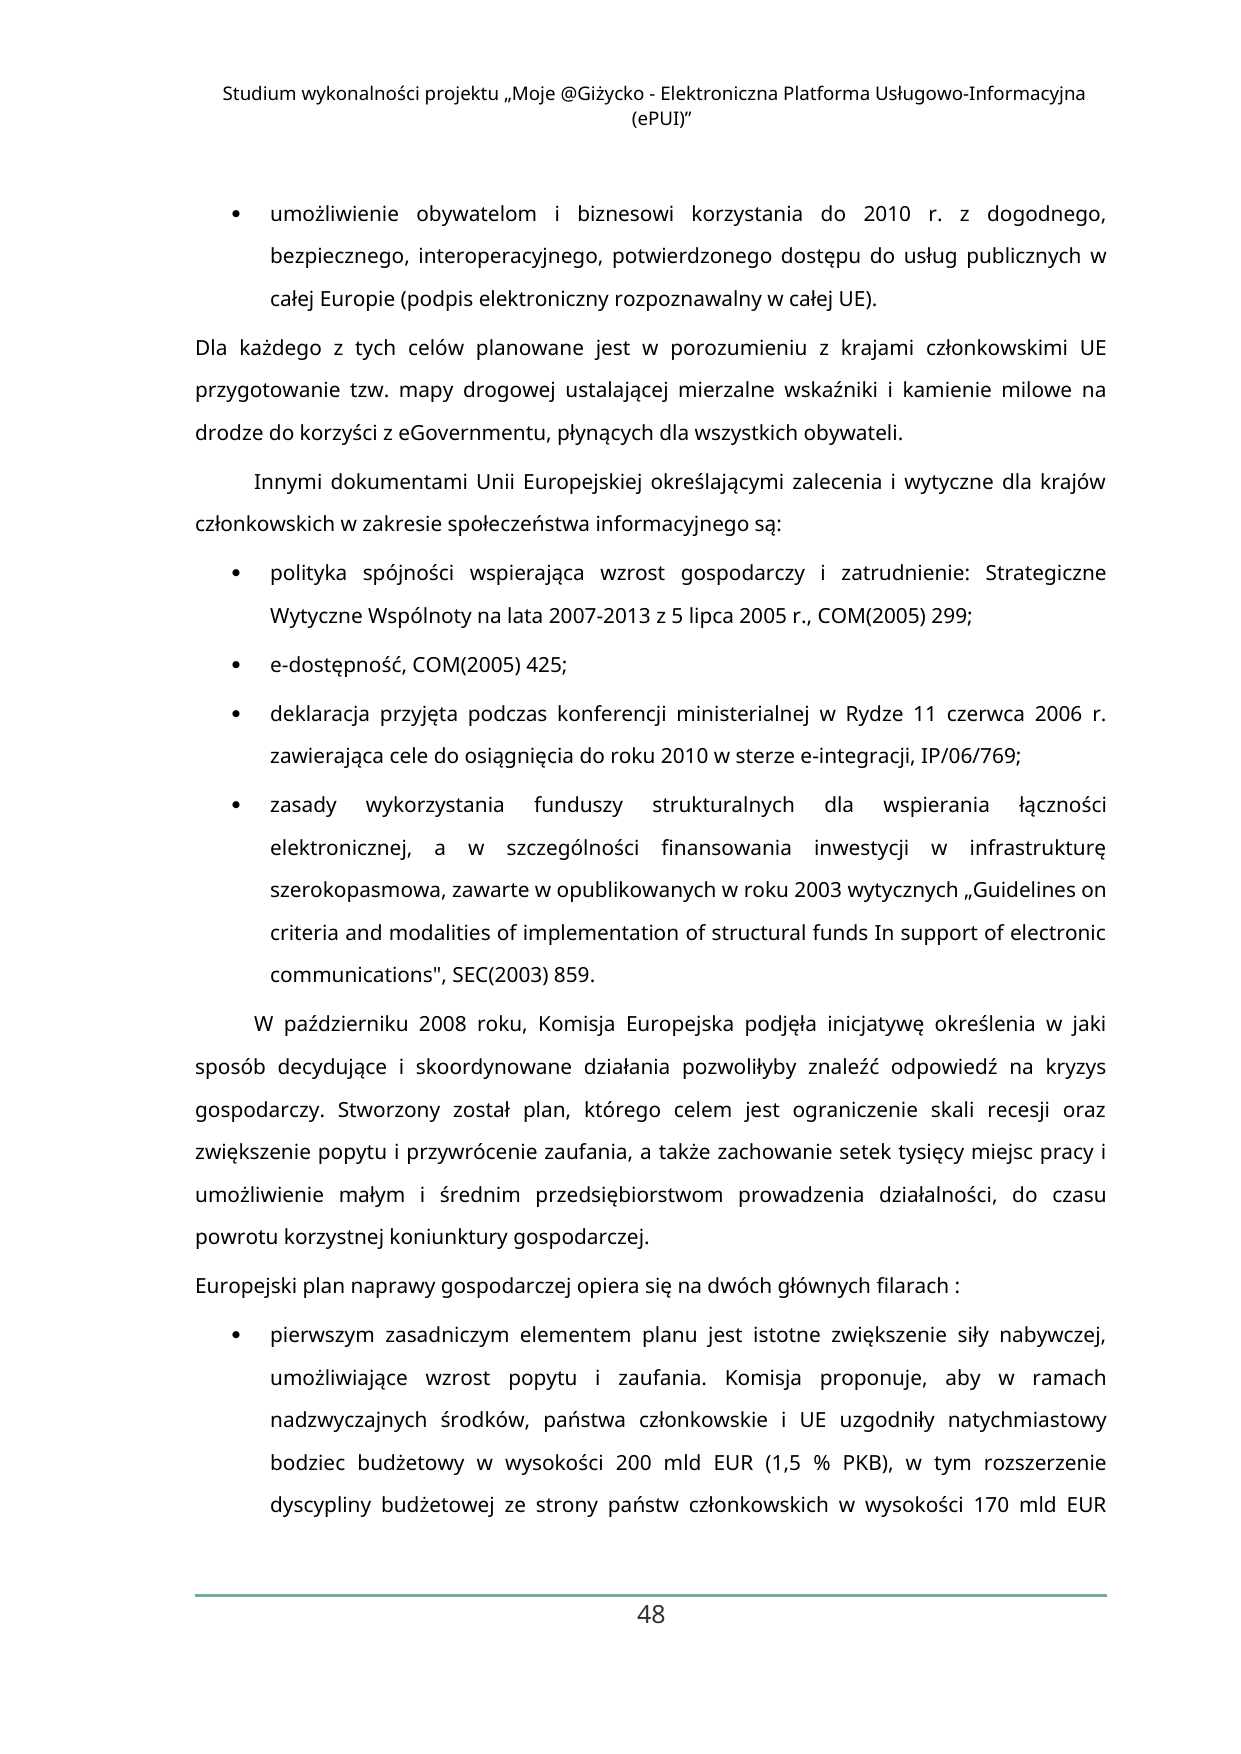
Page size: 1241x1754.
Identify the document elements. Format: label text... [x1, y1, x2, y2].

list deklaracja przyjęta podczas konferencji ministerialnej w Rydze 11 czerwca 2006 r. zawierająca cele do osiągnięcia do roku 2010 w sterze e-integracji, IP/06/769; [232, 699, 1107, 770]
list zasady wykorzystania funduszy strukturalnych dla wspierania łączności elektronicznej, a w szczególności finansowania inwestycji w infrastrukturę szerokopasmowa, zawarte w opublikowanych w roku 2003 wytycznych „Guidelines on criteria and modalities of implementation of structural funds In support of electronic communications", SEC(2003) 859. [232, 790, 1107, 989]
text W październiku 2008 roku, Komisja Europejska podjęła inicjatywę określenia w jaki sposób decydujące i skoordynowane działania pozwoliłyby znaleźć odpowiedź na kryzys gospodarczy. Stworzony został plan, którego celem jest ograniczenie skali recesji oraz zwiększenie popytu i przywrócenie zaufania, a także zachowanie setek tysięcy miejsc pracy i umożliwienie małym i średnim przedsiębiorstwom prowadzenia działalności, do czasu powrotu korzystnej koniunktury gospodarczej. [195, 1009, 1107, 1251]
text Europejski plan naprawy gospodarczej opiera się na dwóch głównych filarach : [195, 1271, 1107, 1300]
list polityka spójności wspierająca wzrost gospodarczy i zatrudnienie: Strategiczne Wytyczne Wspólnoty na lata 2007-2013 z 5 lipca 2005 r., COM(2005) 299; [232, 558, 1107, 629]
list umożliwienie obywatelom i biznesowi korzystania do 2010 r. z dogodnego, bezpiecznego, interoperacyjnego, potwierdzonego dostępu do usług publicznych w całej Europie (podpis elektroniczny rozpoznawalny w całej UE). [232, 199, 1107, 312]
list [232, 1320, 1107, 1519]
list e-dostępność, COM(2005) 425; [232, 650, 1107, 678]
text Innymi dokumentami Unii Europejskiej określającymi zalecenia i wytyczne dla krajów członkowskich w zakresie społeczeństwa informacyjnego są: [195, 467, 1107, 538]
text Dla każdego z tych celów planowane jest w porozumieniu z krajami członkowskimi UE przygotowanie tzw. mapy drogowej ustalającej mierzalne wskaźniki i kamienie milowe na drodze do korzyści z eGovernmentu, płynących dla wszystkich obywateli. [195, 333, 1107, 447]
